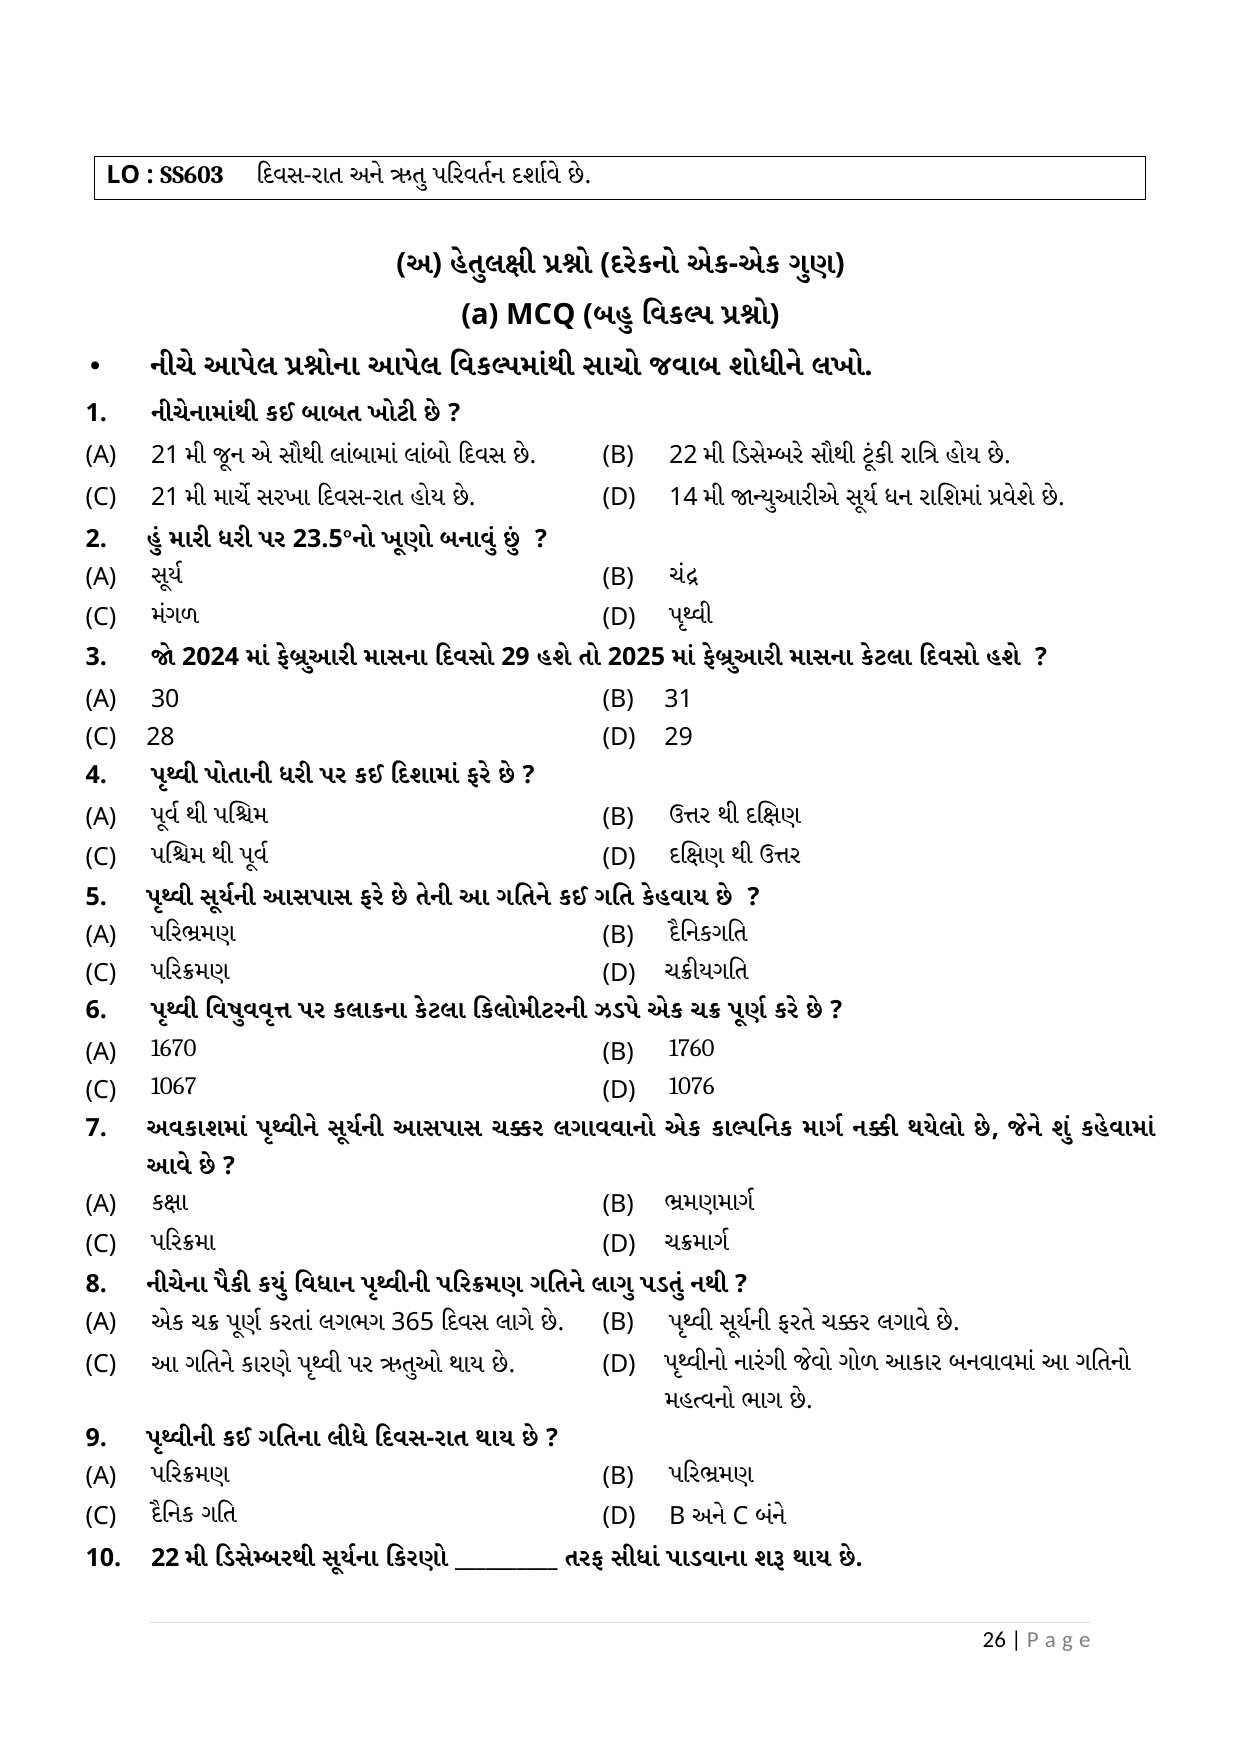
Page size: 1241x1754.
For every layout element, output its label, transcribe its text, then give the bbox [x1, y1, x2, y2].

table_cell જો 2024 માં ફેબ્રુઆરી માસના દિવસો 29 હશે તો 2025 માં ફેબ્રુઆરી માસના કેટલા દિવસો હશે ? [140, 639, 1166, 681]
table_cell નીચેના પૈકી કયું વિધાન પૃથ્વીની પરિક્રમણ ગતિને લાગુ પડતું નથી ? [140, 1266, 1166, 1304]
table_cell પરિક્રમણ [140, 954, 591, 992]
table_cell 22મી ડિસેમ્બરે સૌથી ટૂંકી રાત્રિ હોય છે. [658, 437, 1166, 479]
table_cell (A) [74, 1034, 139, 1072]
table_header LO : SS603 [95, 157, 245, 199]
table_cell 7. [74, 1110, 139, 1186]
table_cell 1067 [140, 1072, 591, 1110]
table_cell (D) [591, 1072, 658, 1110]
table_cell (C) [74, 1072, 139, 1110]
table_cell પૃથ્વી વિષુવવૃત્ત પર કલાકના કેટલા કિલોમીટરની ઝડપે એક ચક્ર પૂર્ણ કરે છે ? [140, 992, 1166, 1034]
table_cell પૃથ્વીની કઈ ગતિના લીધે દિવસ-રાત થાય છે ? [140, 1420, 1166, 1458]
table_cell પૃથ્વી પોતાની ધરી પર કઈ દિશામાં ફરે છે ? [140, 756, 1166, 798]
table_cell (A) [74, 1186, 139, 1226]
table_cell (A) [74, 1304, 139, 1346]
table_cell (D) [591, 719, 658, 756]
table_cell 2. [74, 521, 139, 559]
table_cell 9. [74, 1420, 139, 1458]
table_cell 21મી માર્ચે સરખા દિવસ-રાત હોય છે. [140, 479, 591, 521]
table_cell (B) [591, 1034, 658, 1072]
table_cell 31 [658, 681, 1166, 718]
table_cell પરિક્રમા [140, 1226, 591, 1266]
table_cell (C) [74, 1226, 139, 1266]
table_cell પરિભ્રમણ [140, 916, 591, 954]
table_cell સૂર્ય [140, 559, 591, 599]
table_cell (A) [74, 437, 139, 479]
table_cell (A) [74, 1458, 139, 1498]
text (a) MCQ (બહુ વિકલ્પ પ્રશ્નો) [150, 293, 1090, 338]
table_cell પૃથ્વીનો નારંગી જેવો ગોળ આકાર બનવાવમાં આ ગતિનો મહત્વનો ભાગ છે. [658, 1346, 1166, 1420]
table_cell પરિક્રમણ [140, 1458, 591, 1498]
table_cell 28 [140, 719, 591, 756]
table_cell 1076 [658, 1072, 1166, 1110]
table_header 1. [74, 395, 139, 437]
table_cell પરિભ્રમણ [658, 1458, 1166, 1498]
table_cell (D) [591, 479, 658, 521]
table_cell 6. [74, 992, 139, 1034]
table_cell મંગળ [140, 599, 591, 639]
table_cell પૃથ્વી સૂર્યની આસપાસ ફરે છે તેની આ ગતિને કઈ ગતિ કેહવાય છે ? [140, 878, 1166, 916]
table_cell (B) [591, 437, 658, 479]
table_cell ભ્રમણમાર્ગ [658, 1186, 1166, 1226]
table_cell આ ગતિને કારણે પૃથ્વી પર ઋતુઓ થાય છે. [140, 1346, 591, 1420]
table_header નીચેનામાંથી કઈ બાબત ખોટી છે ? [140, 395, 1166, 437]
table_cell 14મી જાન્યુઆરીએ સૂર્ય ધન રાશિમાં પ્રવેશે છે. [658, 479, 1166, 521]
table_cell પૃથ્વી સૂર્યની ફરતે ચક્કર લગાવે છે. [658, 1304, 1166, 1346]
table_cell દૈનિકગતિ [658, 916, 1166, 954]
table_cell (B) [591, 1458, 658, 1498]
table_cell (B) [591, 798, 658, 838]
table_cell (C) [74, 1346, 139, 1420]
table_cell 21મી જૂન એ સૌથી લાંબામાં લાંબો દિવસ છે. [140, 437, 591, 479]
table_cell દક્ષિણ થી ઉત્તર [658, 838, 1166, 878]
table_cell (A) [74, 798, 139, 838]
table_cell (C) [74, 838, 139, 878]
table_cell ચંદ્ર [658, 559, 1166, 599]
table_cell (D) [591, 1346, 658, 1420]
table_cell (D) [591, 599, 658, 639]
table_cell (C) [74, 719, 139, 756]
table_cell ચક્રીયગતિ [658, 954, 1166, 992]
table_cell 5. [74, 878, 139, 916]
table_cell 30 [140, 681, 591, 718]
table_cell (C) [74, 954, 139, 992]
table_cell (C) [74, 479, 139, 521]
list નીચે આપેલ પ્રશ્નોના આપેલ વિકલ્પમાંથી સાચો જવાબ શોધીને લખો. [90, 344, 1090, 388]
table_cell પૃથ્વી [658, 599, 1166, 639]
table_cell (D) [591, 1226, 658, 1266]
table_cell (D) [591, 838, 658, 878]
table_cell ઉત્તર થી દક્ષિણ [658, 798, 1166, 838]
table_cell પશ્ચિમ થી પૂર્વ [140, 838, 591, 878]
table_cell (C) [74, 1498, 139, 1540]
table_cell (B) [591, 1186, 658, 1226]
table_cell 10. [74, 1540, 139, 1582]
table_cell એક ચક્ર પૂર્ણ કરતાં લગભગ 365 દિવસ લાગે છે. [140, 1304, 591, 1346]
table_cell B અને C બંને [658, 1498, 1166, 1540]
table_cell (B) [591, 681, 658, 718]
table_cell કક્ષા [140, 1186, 591, 1226]
table_cell (B) [591, 559, 658, 599]
table_cell 8. [74, 1266, 139, 1304]
table_cell ચક્રમાર્ગ [658, 1226, 1166, 1266]
table_cell (A) [74, 559, 139, 599]
table_cell 22મી ડિસેમ્બરથી સૂર્યના કિરણો __________ તરફ સીધાં પાડવાના શરૂ થાય છે. [140, 1540, 1166, 1582]
table_cell 1670 [140, 1034, 591, 1072]
table_cell (A) [74, 916, 139, 954]
table_cell (B) [591, 1304, 658, 1346]
table_cell 4. [74, 756, 139, 798]
table_cell (B) [591, 916, 658, 954]
table_cell (C) [74, 599, 139, 639]
table_cell (A) [74, 681, 139, 718]
table_cell હું મારી ધરી પર 23.5°નો ખૂણો બનાવું છું ? [140, 521, 1166, 559]
text (અ) હેતુલક્ષી પ્રશ્નો (દરેકનો એક-એક ગુણ) [150, 242, 1090, 287]
table_cell દૈનિક ગતિ [140, 1498, 591, 1540]
table_cell અવકાશમાં પૃથ્વીને સૂર્યની આસપાસ ચક્કર લગાવવાનો એક કાલ્પનિક માર્ગ નક્કી થયેલો છે, જેને શું કહેવામાં આવે છે ? [140, 1110, 1166, 1186]
table_header દિવસ-રાત અને ઋતુ પરિવર્તન દર્શાવે છે. [245, 157, 1145, 199]
table_cell (D) [591, 954, 658, 992]
table_cell 1760 [658, 1034, 1166, 1072]
table_cell પૂર્વ થી પશ્ચિમ [140, 798, 591, 838]
table_cell (D) [591, 1498, 658, 1540]
table_cell 29 [658, 719, 1166, 756]
table_cell 3. [74, 639, 139, 681]
